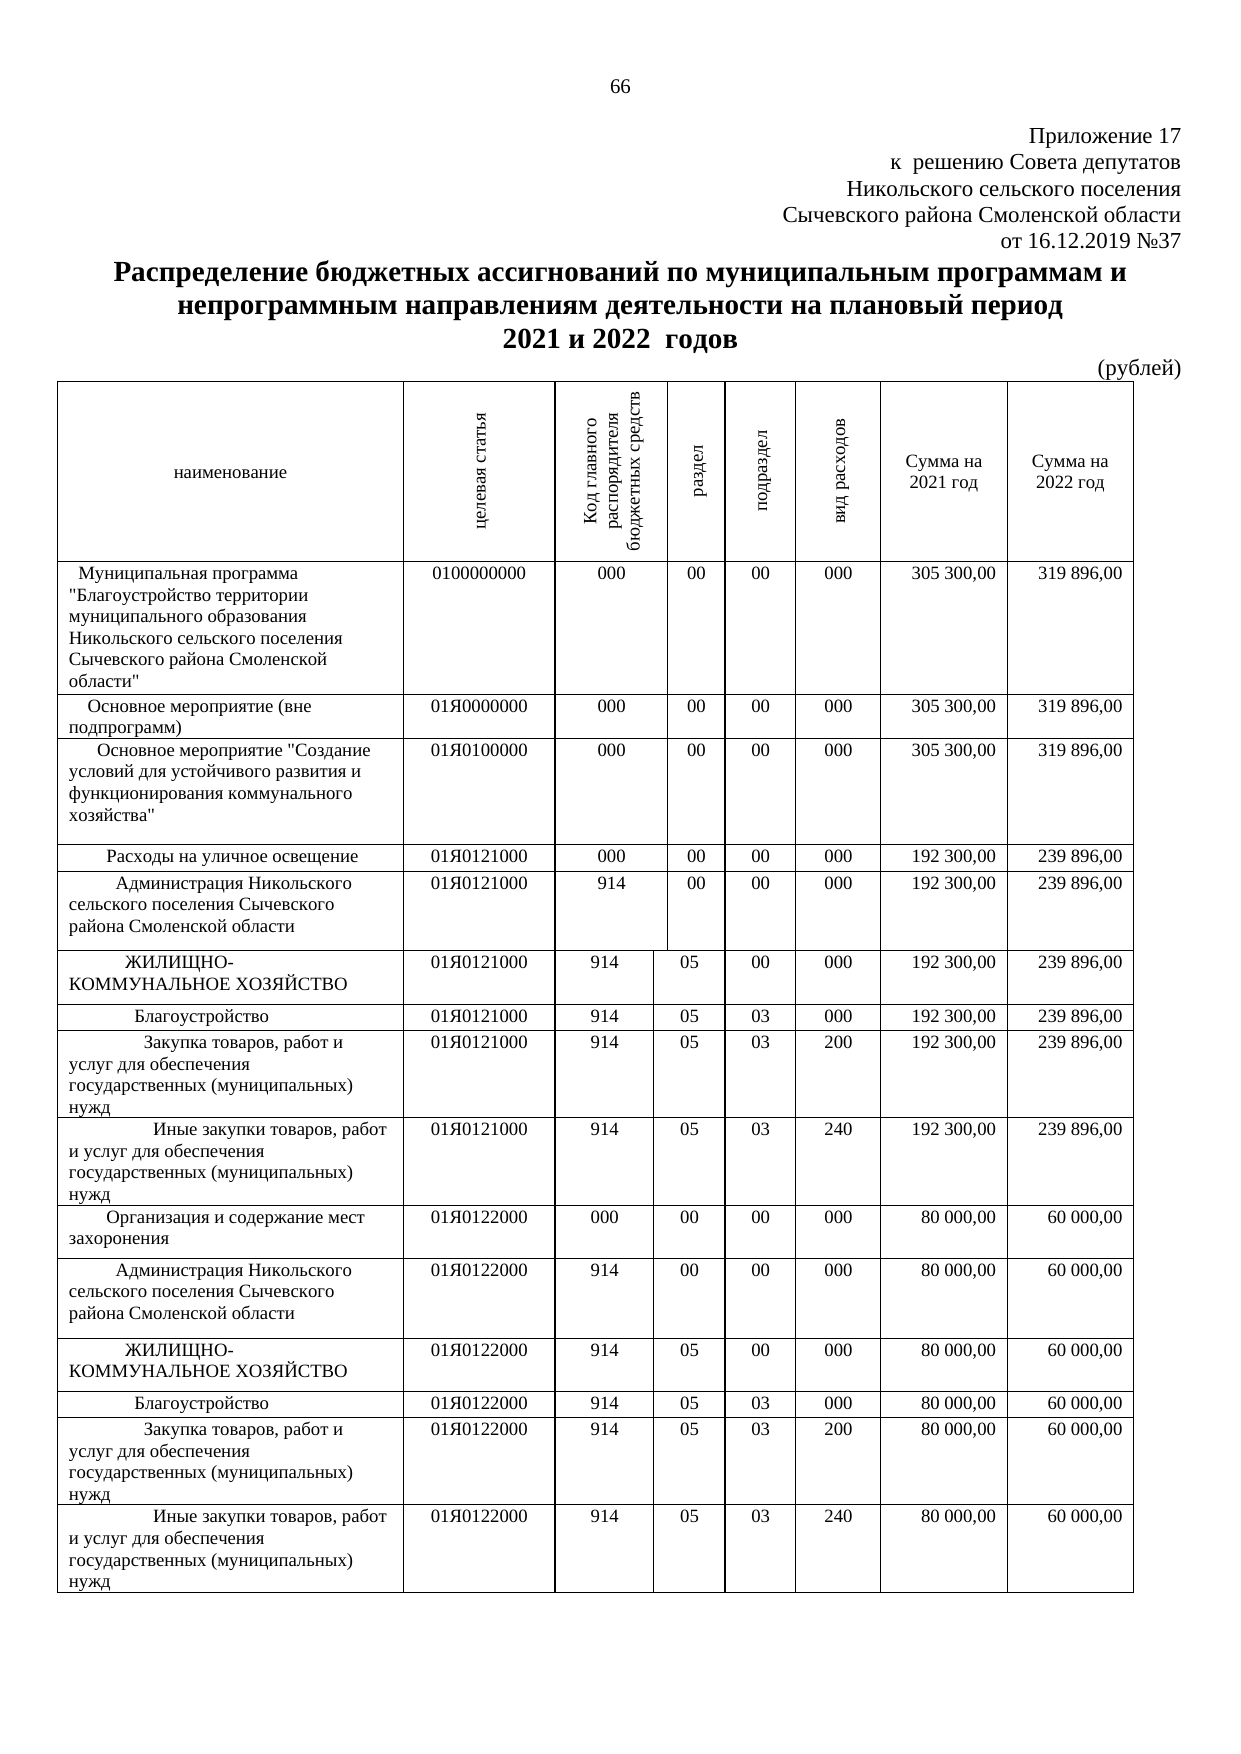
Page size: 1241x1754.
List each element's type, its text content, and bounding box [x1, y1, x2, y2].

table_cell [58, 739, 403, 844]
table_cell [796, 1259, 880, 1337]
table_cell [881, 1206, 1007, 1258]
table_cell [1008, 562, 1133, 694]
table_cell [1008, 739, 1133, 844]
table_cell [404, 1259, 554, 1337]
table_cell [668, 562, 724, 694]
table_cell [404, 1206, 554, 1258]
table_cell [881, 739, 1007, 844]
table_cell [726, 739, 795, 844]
text от 16.12.2019 №37 [59, 227, 1181, 254]
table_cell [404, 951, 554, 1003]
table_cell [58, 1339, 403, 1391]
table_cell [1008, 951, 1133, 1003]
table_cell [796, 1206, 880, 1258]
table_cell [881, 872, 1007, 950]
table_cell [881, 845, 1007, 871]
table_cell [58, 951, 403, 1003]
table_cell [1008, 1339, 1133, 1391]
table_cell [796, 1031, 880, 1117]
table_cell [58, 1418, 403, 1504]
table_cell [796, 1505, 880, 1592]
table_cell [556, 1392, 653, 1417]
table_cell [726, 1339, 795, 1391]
text 2021 и 2022 годов [59, 321, 1181, 354]
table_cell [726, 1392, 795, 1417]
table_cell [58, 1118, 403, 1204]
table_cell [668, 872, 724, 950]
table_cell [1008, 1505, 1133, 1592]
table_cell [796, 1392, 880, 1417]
text Приложение 17 [59, 122, 1181, 148]
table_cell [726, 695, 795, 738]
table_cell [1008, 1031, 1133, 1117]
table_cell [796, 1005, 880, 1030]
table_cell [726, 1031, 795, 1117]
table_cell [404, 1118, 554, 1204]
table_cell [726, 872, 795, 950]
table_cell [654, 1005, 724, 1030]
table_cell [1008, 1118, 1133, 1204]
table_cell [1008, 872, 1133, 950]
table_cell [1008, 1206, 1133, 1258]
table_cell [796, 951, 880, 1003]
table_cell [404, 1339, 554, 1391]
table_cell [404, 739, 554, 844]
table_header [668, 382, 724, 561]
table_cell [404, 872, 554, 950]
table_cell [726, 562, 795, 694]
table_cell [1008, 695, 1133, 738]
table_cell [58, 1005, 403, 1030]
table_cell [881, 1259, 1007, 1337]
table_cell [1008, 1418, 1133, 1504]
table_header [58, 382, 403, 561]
text Сычевского района Смоленской области [59, 201, 1181, 227]
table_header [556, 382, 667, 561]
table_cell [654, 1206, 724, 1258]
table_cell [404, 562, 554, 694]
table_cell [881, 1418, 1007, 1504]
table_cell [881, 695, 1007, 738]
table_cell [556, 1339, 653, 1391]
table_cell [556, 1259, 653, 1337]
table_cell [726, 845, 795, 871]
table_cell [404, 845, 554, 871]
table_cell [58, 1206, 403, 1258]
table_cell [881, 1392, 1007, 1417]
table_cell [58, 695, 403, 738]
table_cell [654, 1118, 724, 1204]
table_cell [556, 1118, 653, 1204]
text Никольского сельского поселения [59, 175, 1181, 201]
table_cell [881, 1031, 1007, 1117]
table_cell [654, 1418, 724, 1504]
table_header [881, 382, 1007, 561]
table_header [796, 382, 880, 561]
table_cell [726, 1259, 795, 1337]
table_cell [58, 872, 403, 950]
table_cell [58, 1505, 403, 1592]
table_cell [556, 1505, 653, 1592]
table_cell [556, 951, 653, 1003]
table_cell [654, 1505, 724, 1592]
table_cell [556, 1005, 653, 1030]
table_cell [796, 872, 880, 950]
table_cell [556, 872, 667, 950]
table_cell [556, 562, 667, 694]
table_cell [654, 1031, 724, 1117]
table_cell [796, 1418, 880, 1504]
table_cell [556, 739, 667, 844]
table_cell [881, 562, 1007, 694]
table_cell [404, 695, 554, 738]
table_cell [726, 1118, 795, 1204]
text Распределение бюджетных ассигнований по муниципальным программам и непрограммным направлениям деятельности на плановый период [59, 254, 1181, 321]
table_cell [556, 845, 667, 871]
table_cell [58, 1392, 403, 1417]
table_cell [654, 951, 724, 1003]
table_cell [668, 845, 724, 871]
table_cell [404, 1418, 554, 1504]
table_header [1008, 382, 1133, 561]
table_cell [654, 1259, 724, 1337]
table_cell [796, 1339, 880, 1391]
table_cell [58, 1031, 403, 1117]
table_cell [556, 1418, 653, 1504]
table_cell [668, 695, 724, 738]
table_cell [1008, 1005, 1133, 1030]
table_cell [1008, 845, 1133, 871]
text к решению Совета депутатов [59, 148, 1181, 175]
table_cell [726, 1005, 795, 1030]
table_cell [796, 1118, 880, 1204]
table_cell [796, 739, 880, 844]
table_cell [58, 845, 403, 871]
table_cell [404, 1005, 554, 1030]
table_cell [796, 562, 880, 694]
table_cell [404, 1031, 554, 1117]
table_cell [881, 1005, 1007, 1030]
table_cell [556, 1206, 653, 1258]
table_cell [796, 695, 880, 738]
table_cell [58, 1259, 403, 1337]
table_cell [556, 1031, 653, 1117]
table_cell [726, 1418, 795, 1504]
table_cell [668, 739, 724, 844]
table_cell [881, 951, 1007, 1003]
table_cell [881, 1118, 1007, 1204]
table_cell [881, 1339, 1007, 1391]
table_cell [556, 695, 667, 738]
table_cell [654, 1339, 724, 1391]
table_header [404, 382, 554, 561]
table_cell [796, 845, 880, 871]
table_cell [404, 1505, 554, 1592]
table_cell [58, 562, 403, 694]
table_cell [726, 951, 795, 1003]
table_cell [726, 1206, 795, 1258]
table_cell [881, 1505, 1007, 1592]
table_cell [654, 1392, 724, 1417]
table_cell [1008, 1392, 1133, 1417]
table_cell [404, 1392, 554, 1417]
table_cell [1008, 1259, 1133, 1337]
text (рублей) [59, 354, 1181, 381]
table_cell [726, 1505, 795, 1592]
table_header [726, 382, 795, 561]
